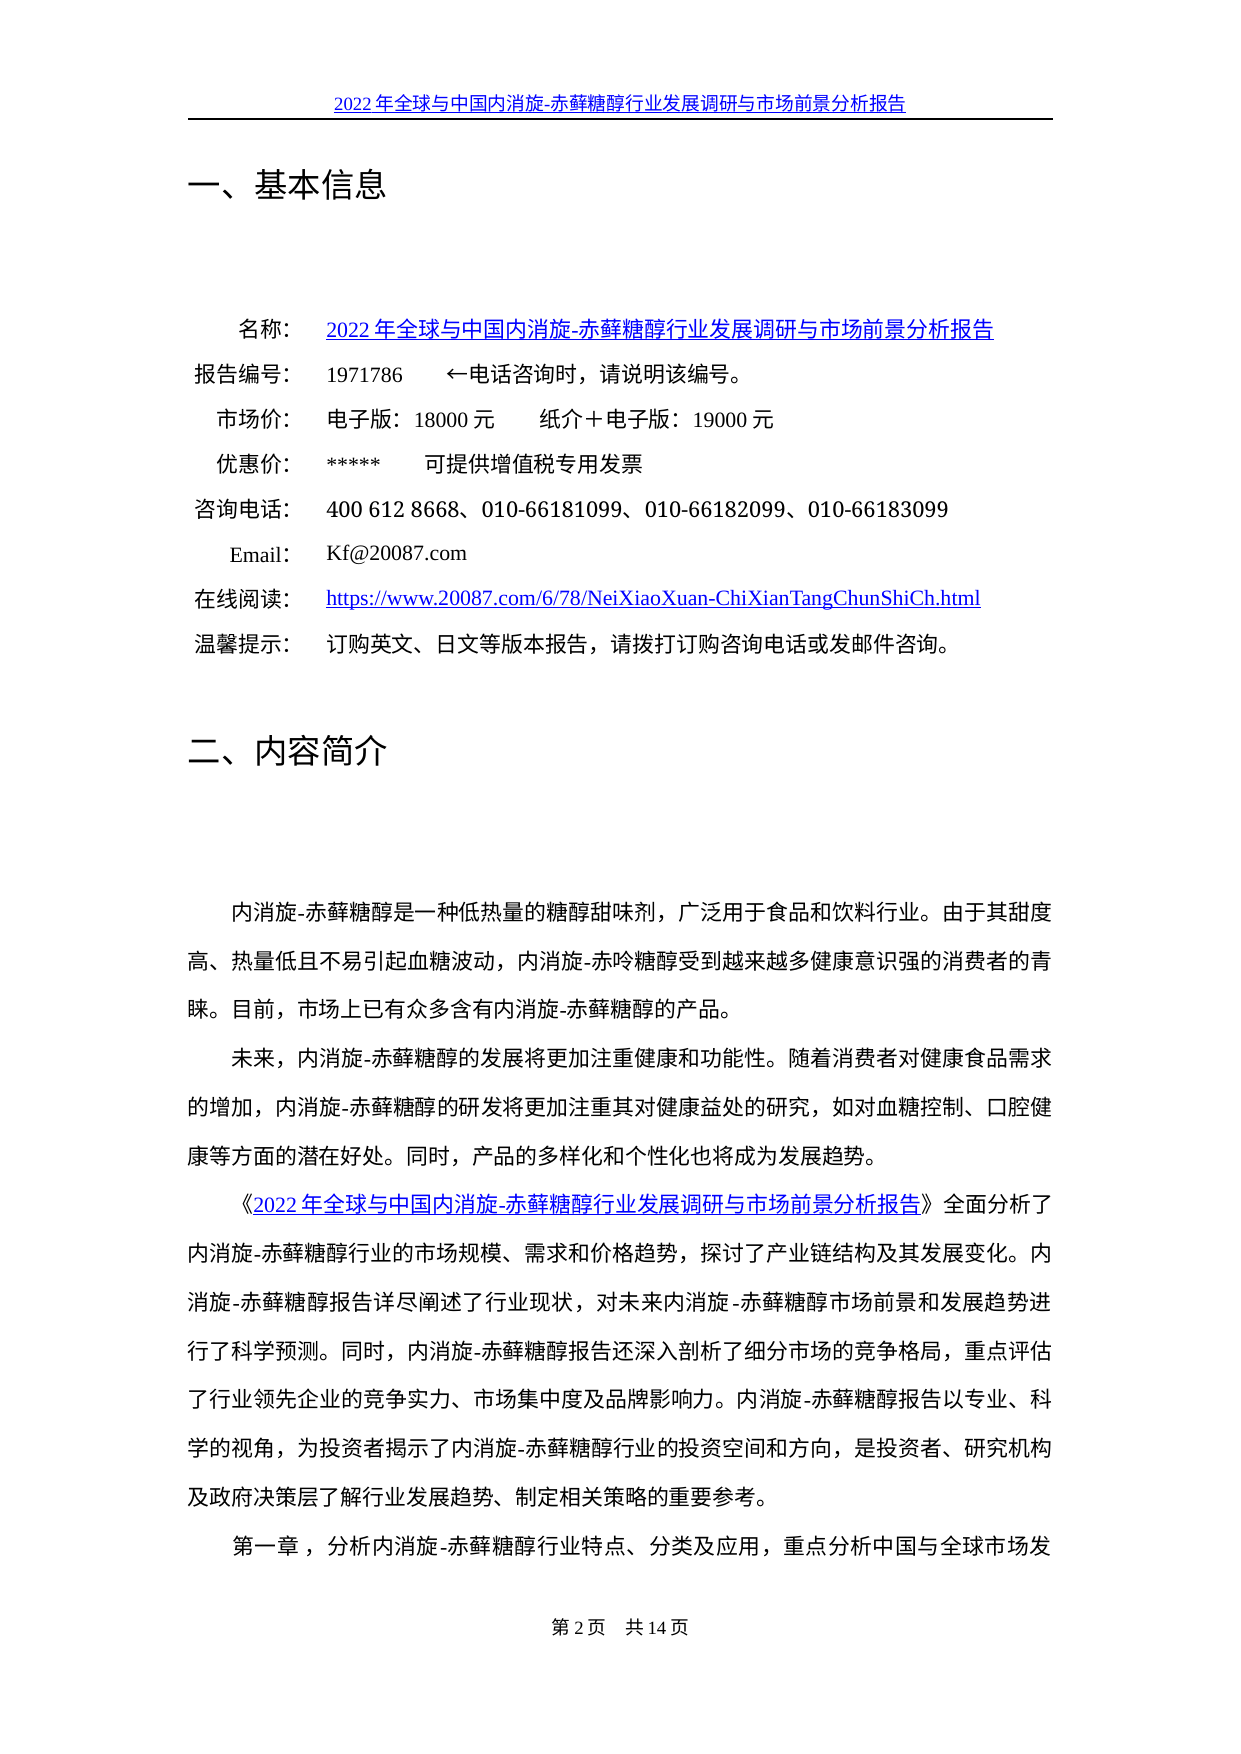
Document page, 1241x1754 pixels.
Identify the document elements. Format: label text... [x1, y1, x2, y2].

table_cell 订购英文、日文等版本报告，请拨打订购咨询电话或发邮件咨询。 [315, 627, 1073, 672]
title 一、基本信息 [187, 150, 1053, 215]
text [187, 894, 1053, 1561]
table_header 名称： [167, 312, 315, 357]
table_cell Email： [167, 537, 315, 582]
table_cell 400 612 8668、010-66181099、010-66182099、010-66183099 [315, 492, 1073, 537]
table_cell 电子版：18000 元 纸介＋电子版：19000 元 [315, 402, 1073, 447]
table_cell 市场价： [167, 402, 315, 447]
table_cell 咨询电话： [167, 492, 315, 537]
table_cell 1971786 ←电话咨询时，请说明该编号。 [315, 357, 1073, 402]
table_cell ***** 可提供增值税专用发票 [315, 447, 1073, 492]
table_cell 优惠价： [167, 447, 315, 492]
table_cell 报告编号： [167, 357, 315, 402]
table_cell 在线阅读： [167, 582, 315, 627]
table_cell Kf@20087.com [315, 537, 1073, 582]
table_cell [315, 582, 1073, 627]
table_cell 温馨提示： [167, 627, 315, 672]
table_header 2022年全球与中国内消旋-赤藓糖醇行业发展调研与市场前景分析报告 [315, 312, 1073, 357]
title 二、内容简介 [187, 717, 1053, 782]
